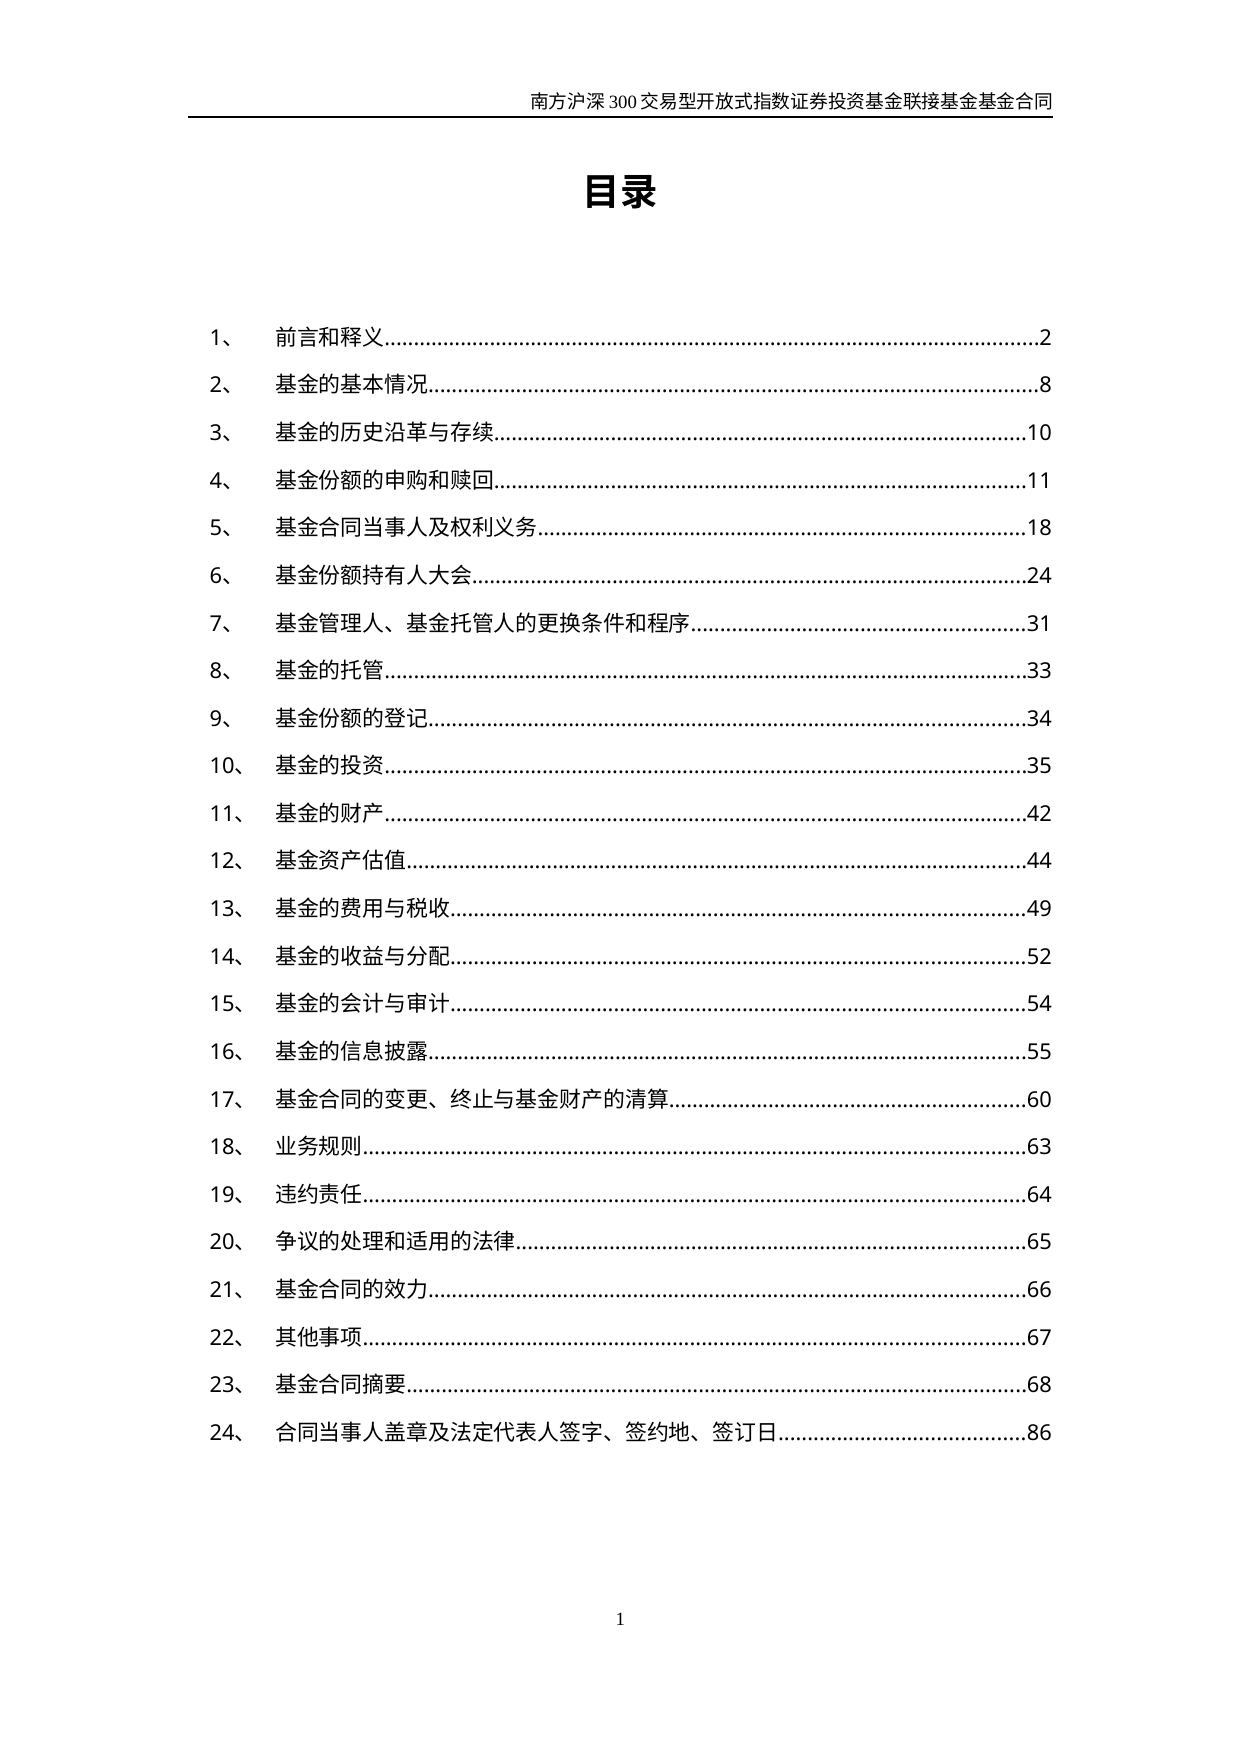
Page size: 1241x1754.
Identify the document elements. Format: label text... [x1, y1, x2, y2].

text 17、 基金合同的变更、终止与基金财产的清算 60 [209, 1082, 1053, 1113]
text 22、 其他事项 67 [209, 1319, 1053, 1351]
text 8、 基金的托管 33 [209, 653, 1053, 685]
text 14、 基金的收益与分配 52 [209, 939, 1053, 971]
text 6、 基金份额持有人大会 24 [209, 558, 1053, 590]
text 10、 基金的投资 35 [209, 748, 1053, 780]
text 21、 基金合同的效力 66 [209, 1272, 1053, 1304]
text 18、 业务规则 63 [209, 1129, 1053, 1161]
text 3、 基金的历史沿革与存续 10 [209, 415, 1053, 447]
text 目录 [187, 162, 1053, 216]
text 7、 基金管理人、基金托管人的更换条件和程序 31 [209, 606, 1053, 637]
text 24、 合同当事人盖章及法定代表人签字、签约地、签订日 86 [209, 1415, 1053, 1447]
text 5、 基金合同当事人及权利义务 18 [209, 510, 1053, 542]
text 1、 前言和释义 2 [209, 320, 1053, 352]
text 15、 基金的会计与审计 54 [209, 986, 1053, 1018]
text 11、 基金的财产 42 [209, 796, 1053, 828]
text 2、 基金的基本情况 8 [209, 367, 1053, 399]
text 19、 违约责任 64 [209, 1177, 1053, 1208]
text 4、 基金份额的申购和赎回 11 [209, 463, 1053, 494]
text 12、 基金资产估值 44 [209, 843, 1053, 875]
text 13、 基金的费用与税收 49 [209, 891, 1053, 923]
text 23、 基金合同摘要 68 [209, 1367, 1053, 1399]
text 20、 争议的处理和适用的法律 65 [209, 1224, 1053, 1256]
text 16、 基金的信息披露 55 [209, 1034, 1053, 1066]
text 9、 基金份额的登记 34 [209, 701, 1053, 732]
